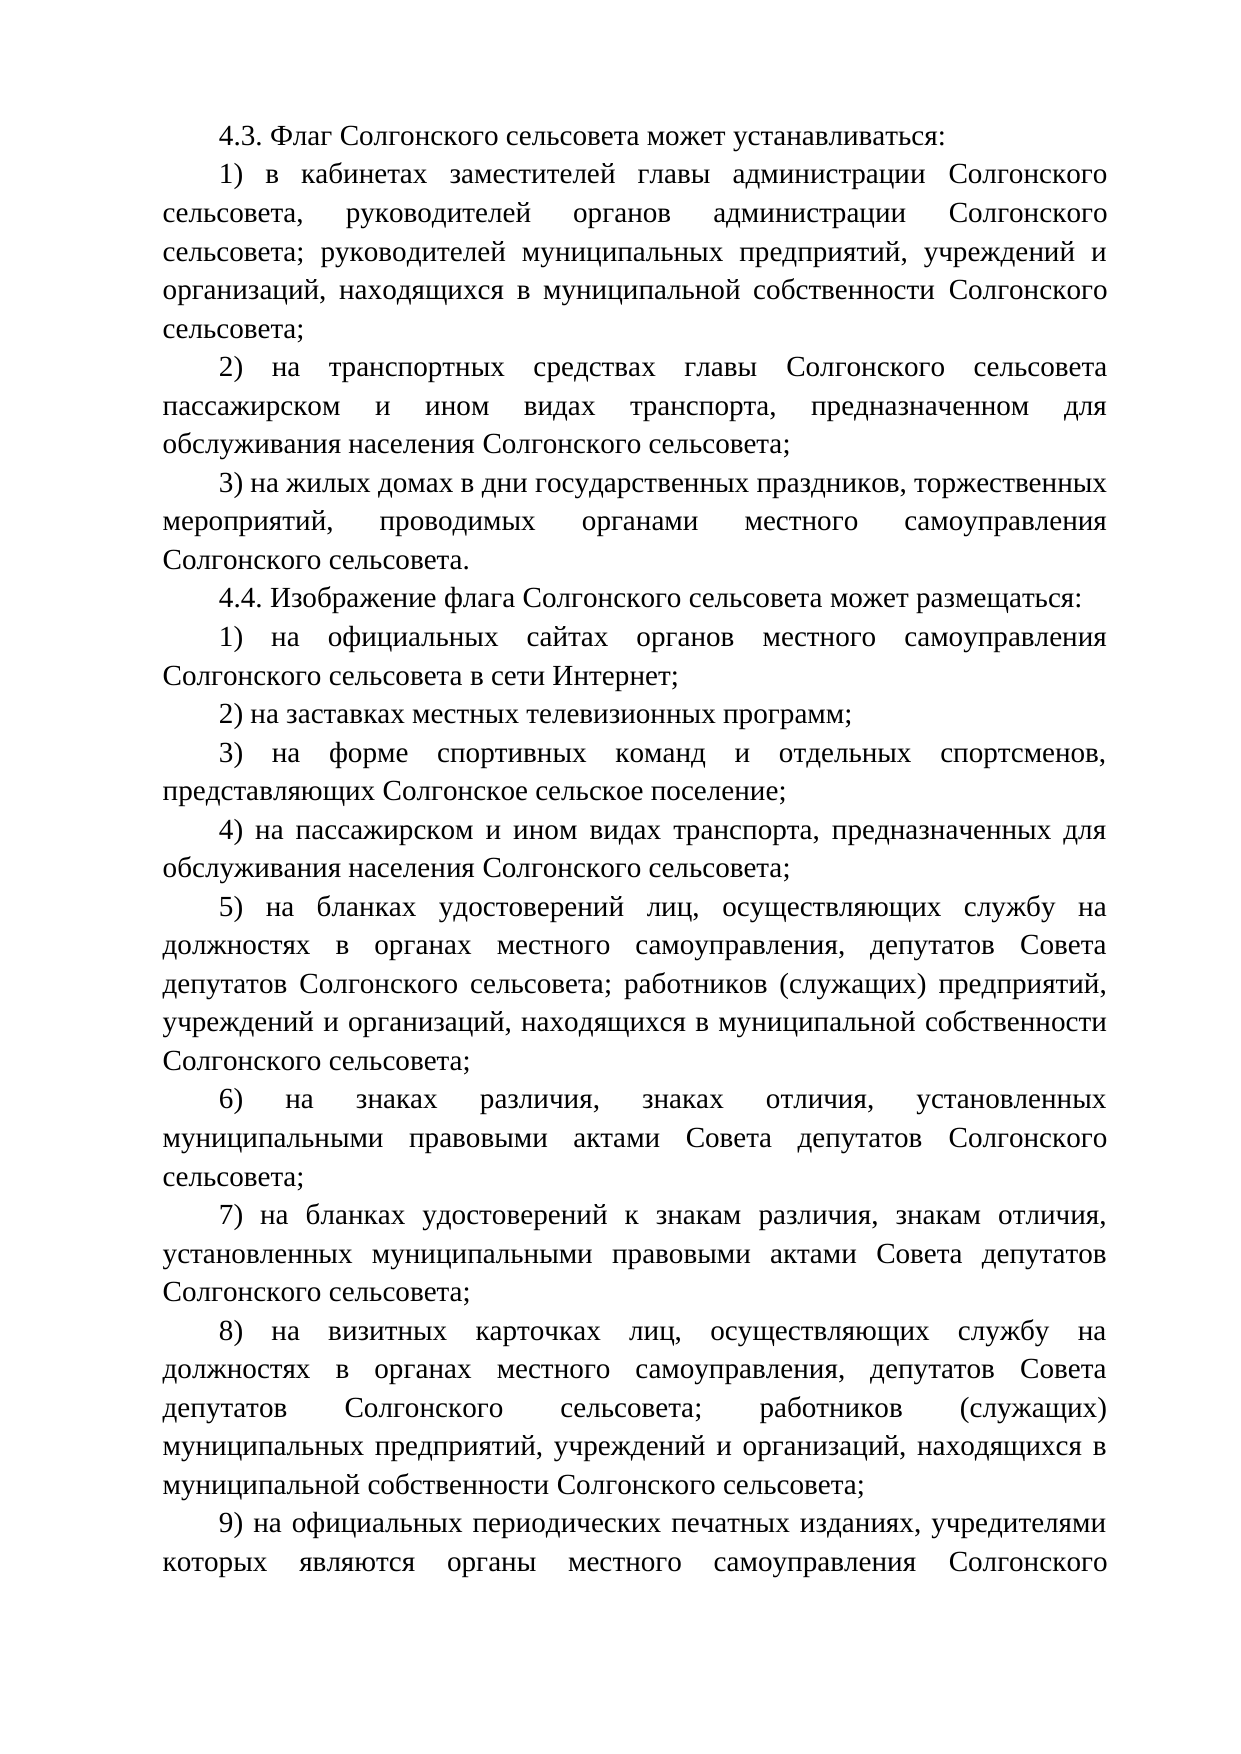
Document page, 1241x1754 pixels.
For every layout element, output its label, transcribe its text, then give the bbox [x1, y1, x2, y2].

text 4) на пассажирском и ином видах транспорта, предназначенных для обслуживания населения Солгонского сельсовета; [162, 812, 1107, 884]
text 2) на транспортных средствах главы Солгонского сельсовета пассажирском и ином видах транспорта, предназначенном для обслуживания населения Солгонского сельсовета; [162, 349, 1107, 460]
text 2) на заставках местных телевизионных программ; [162, 696, 1107, 730]
text 5) на бланках удостоверений лиц, осуществляющих службу на должностях в органах местного самоуправления, депутатов Совета депутатов Солгонского сельсовета; работников (служащих) предприятий, учреждений и организаций, находящихся в муниципальной собственности Солгонского сельсовета; [162, 889, 1107, 1077]
text 8) на визитных карточках лиц, осуществляющих службу на должностях в органах местного самоуправления, депутатов Совета депутатов Солгонского сельсовета; работников (служащих) муниципальных предприятий, учреждений и организаций, находящихся в муниципальной собственности Солгонского сельсовета; [162, 1313, 1107, 1501]
text 3) на жилых домах в дни государственных праздников, торжественных мероприятий, проводимых органами местного самоуправления Солгонского сельсовета. [162, 465, 1107, 576]
text 3) на форме спортивных команд и отдельных спортсменов, представляющих Солгонское сельское поселение; [162, 735, 1107, 807]
text 4.3. Флаг Солгонского сельсовета может устанавливаться: [162, 118, 1107, 152]
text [162, 1506, 1107, 1578]
text 1) в кабинетах заместителей главы администрации Солгонского сельсовета, руководителей органов администрации Солгонского сельсовета; руководителей муниципальных предприятий, учреждений и организаций, находящихся в муниципальной собственности Солгонского сельсовета; [162, 157, 1107, 344]
text 7) на бланках удостоверений к знакам различия, знакам отличия, установленных муниципальными правовыми актами Совета депутатов Солгонского сельсовета; [162, 1197, 1107, 1308]
text 6) на знаках различия, знаках отличия, установленных муниципальными правовыми актами Совета депутатов Солгонского сельсовета; [162, 1082, 1107, 1192]
text 4.4. Изображение флага Солгонского сельсовета может размещаться: [162, 581, 1107, 614]
text 1) на официальных сайтах органов местного самоуправления Солгонского сельсовета в сети Интернет; [162, 619, 1107, 691]
